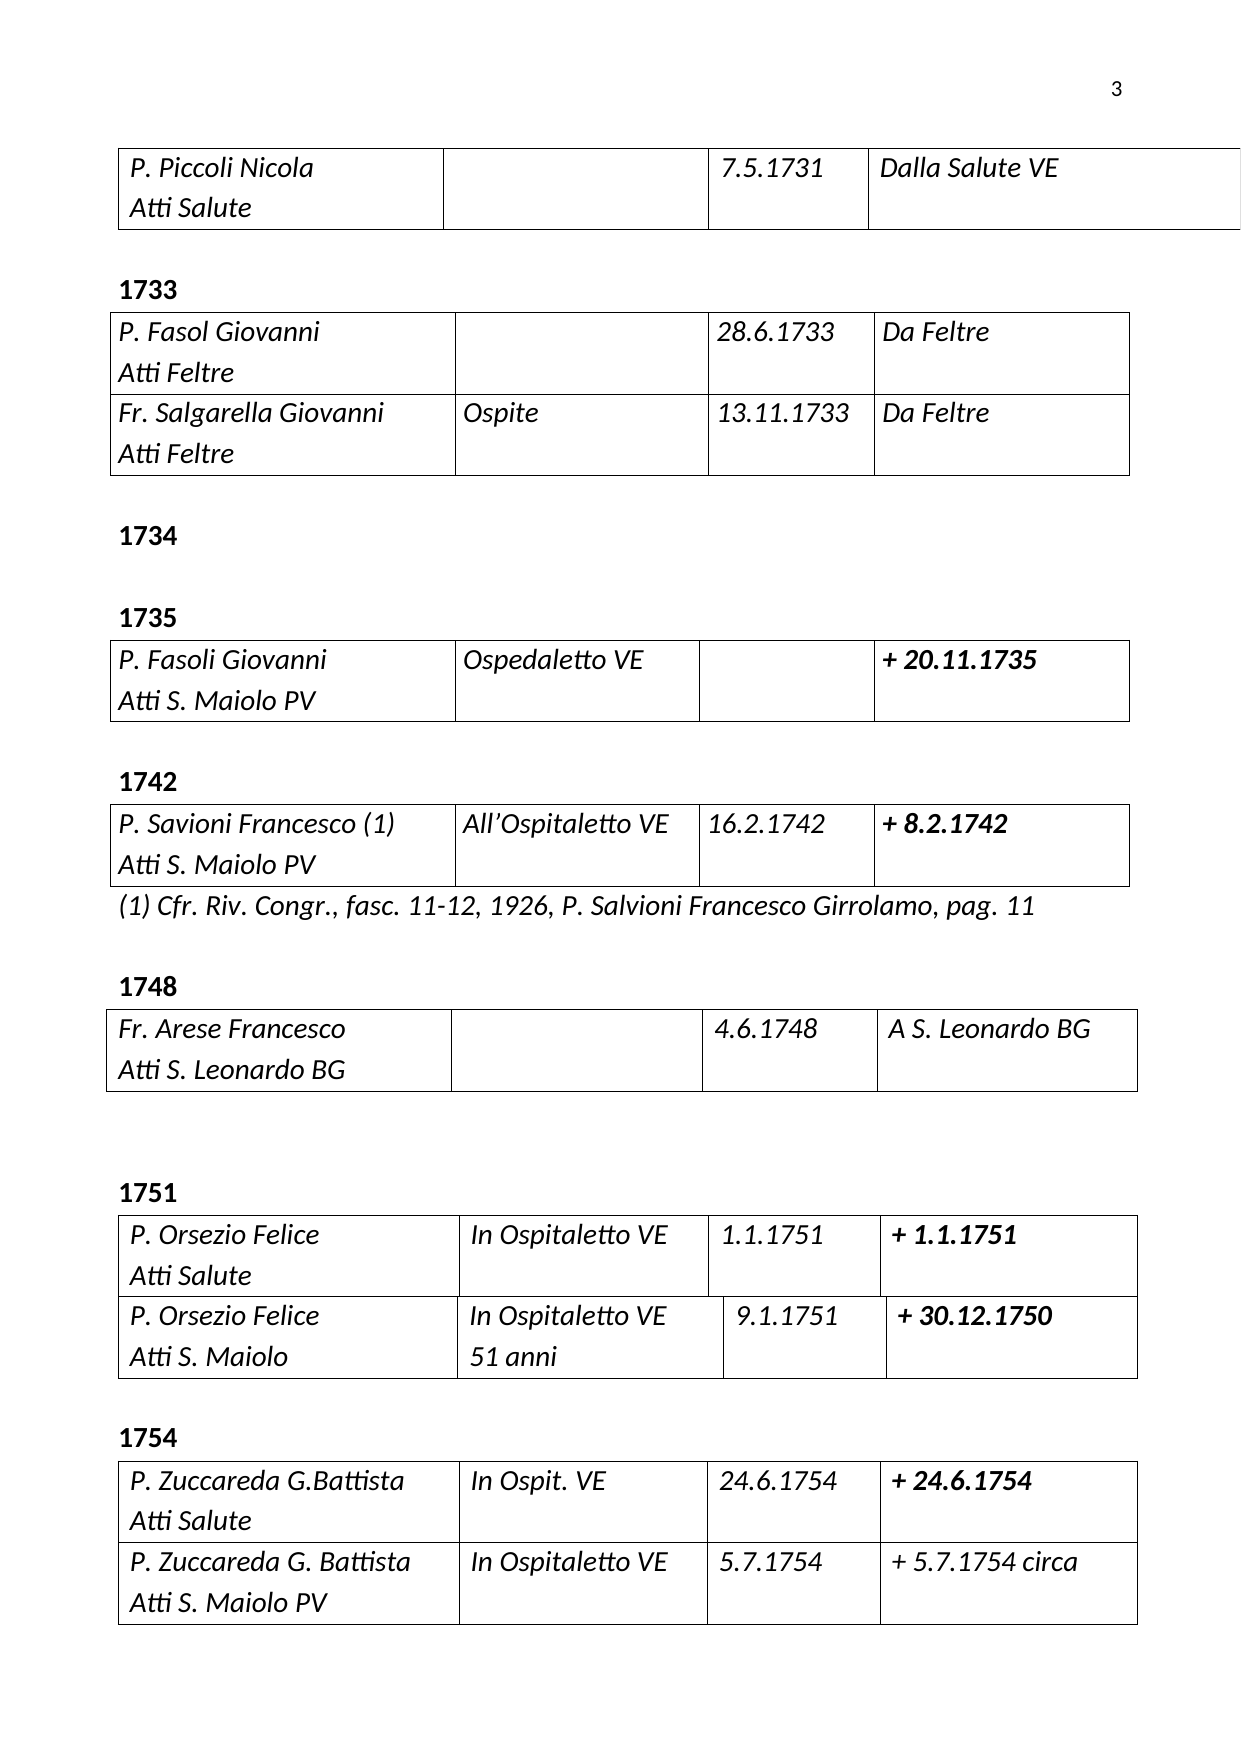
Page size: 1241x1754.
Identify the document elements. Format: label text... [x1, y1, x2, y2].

table_header P. Zuccareda G.Battista Atti Salute [119, 1462, 459, 1542]
text 1734 [118, 517, 1122, 552]
table_header + 20.11.1735 [875, 641, 1129, 721]
table_header [700, 641, 874, 721]
table_header 4.6.1748 [703, 1010, 877, 1091]
table_cell In Ospitaletto VE 51 anni [458, 1297, 723, 1378]
table_header 7.5.1731 [709, 149, 868, 229]
table_header Fr. Arese Francesco Atti S. Leonardo BG [107, 1010, 451, 1091]
table_header 1.1.1751 [709, 1216, 880, 1296]
table_cell Fr. Salgarella Giovanni Atti Feltre [111, 395, 455, 475]
table_header P. Fasoli Giovanni Atti S. Maiolo PV [111, 641, 455, 721]
text 1735 [118, 599, 1122, 634]
table_cell P. Orsezio Felice Atti S. Maiolo [119, 1297, 457, 1378]
table_header P. Orsezio Felice Atti Salute [119, 1216, 459, 1296]
table_cell P. Zuccareda G. Battista Atti S. Maiolo PV [119, 1543, 459, 1623]
table_header [444, 149, 708, 229]
table_header Da Feltre [875, 313, 1129, 393]
table_cell Ospite [456, 395, 708, 475]
table_header P. Piccoli Nicola Atti Salute [119, 149, 443, 229]
table_header [456, 313, 708, 393]
table_cell Da Feltre [875, 395, 1129, 475]
text (1) Cfr. Riv. Congr., fasc. 11-12, 1926, P. Salvioni Francesco Girrolamo, pag. 11 [118, 887, 1122, 922]
table_header P. Fasol Giovanni Atti Feltre [111, 313, 455, 393]
table_header All’Ospitaletto VE [456, 805, 699, 886]
table_header In Ospit. VE [460, 1462, 707, 1542]
table_cell In Ospitaletto VE [460, 1543, 707, 1623]
table_cell 5.7.1754 [708, 1543, 880, 1623]
table_cell 13.11.1733 [709, 395, 874, 475]
table_header 16.2.1742 [700, 805, 874, 886]
table_header Dalla Salute VE [869, 149, 1240, 229]
text 1742 [118, 763, 1122, 799]
table_header 28.6.1733 [709, 313, 874, 393]
table_header P. Savioni Francesco (1) Atti S. Maiolo PV [111, 805, 455, 886]
text 1754 [118, 1419, 1122, 1455]
table_header 24.6.1754 [708, 1462, 880, 1542]
table_header A S. Leonardo BG [878, 1010, 1137, 1091]
table_header Ospedaletto VE [456, 641, 699, 721]
table_header + 24.6.1754 [881, 1462, 1137, 1542]
table_cell 9.1.1751 [724, 1297, 886, 1378]
table_header In Ospitaletto VE [460, 1216, 708, 1296]
text 1733 [118, 271, 1122, 307]
table_header + 1.1.1751 [881, 1216, 1137, 1296]
text 1751 [118, 1174, 1122, 1209]
table_header [452, 1010, 702, 1091]
table_header + 8.2.1742 [875, 805, 1129, 886]
table_cell + 30.12.1750 [887, 1297, 1137, 1378]
text 1748 [118, 968, 1122, 1004]
table_cell + 5.7.1754 circa [881, 1543, 1137, 1623]
